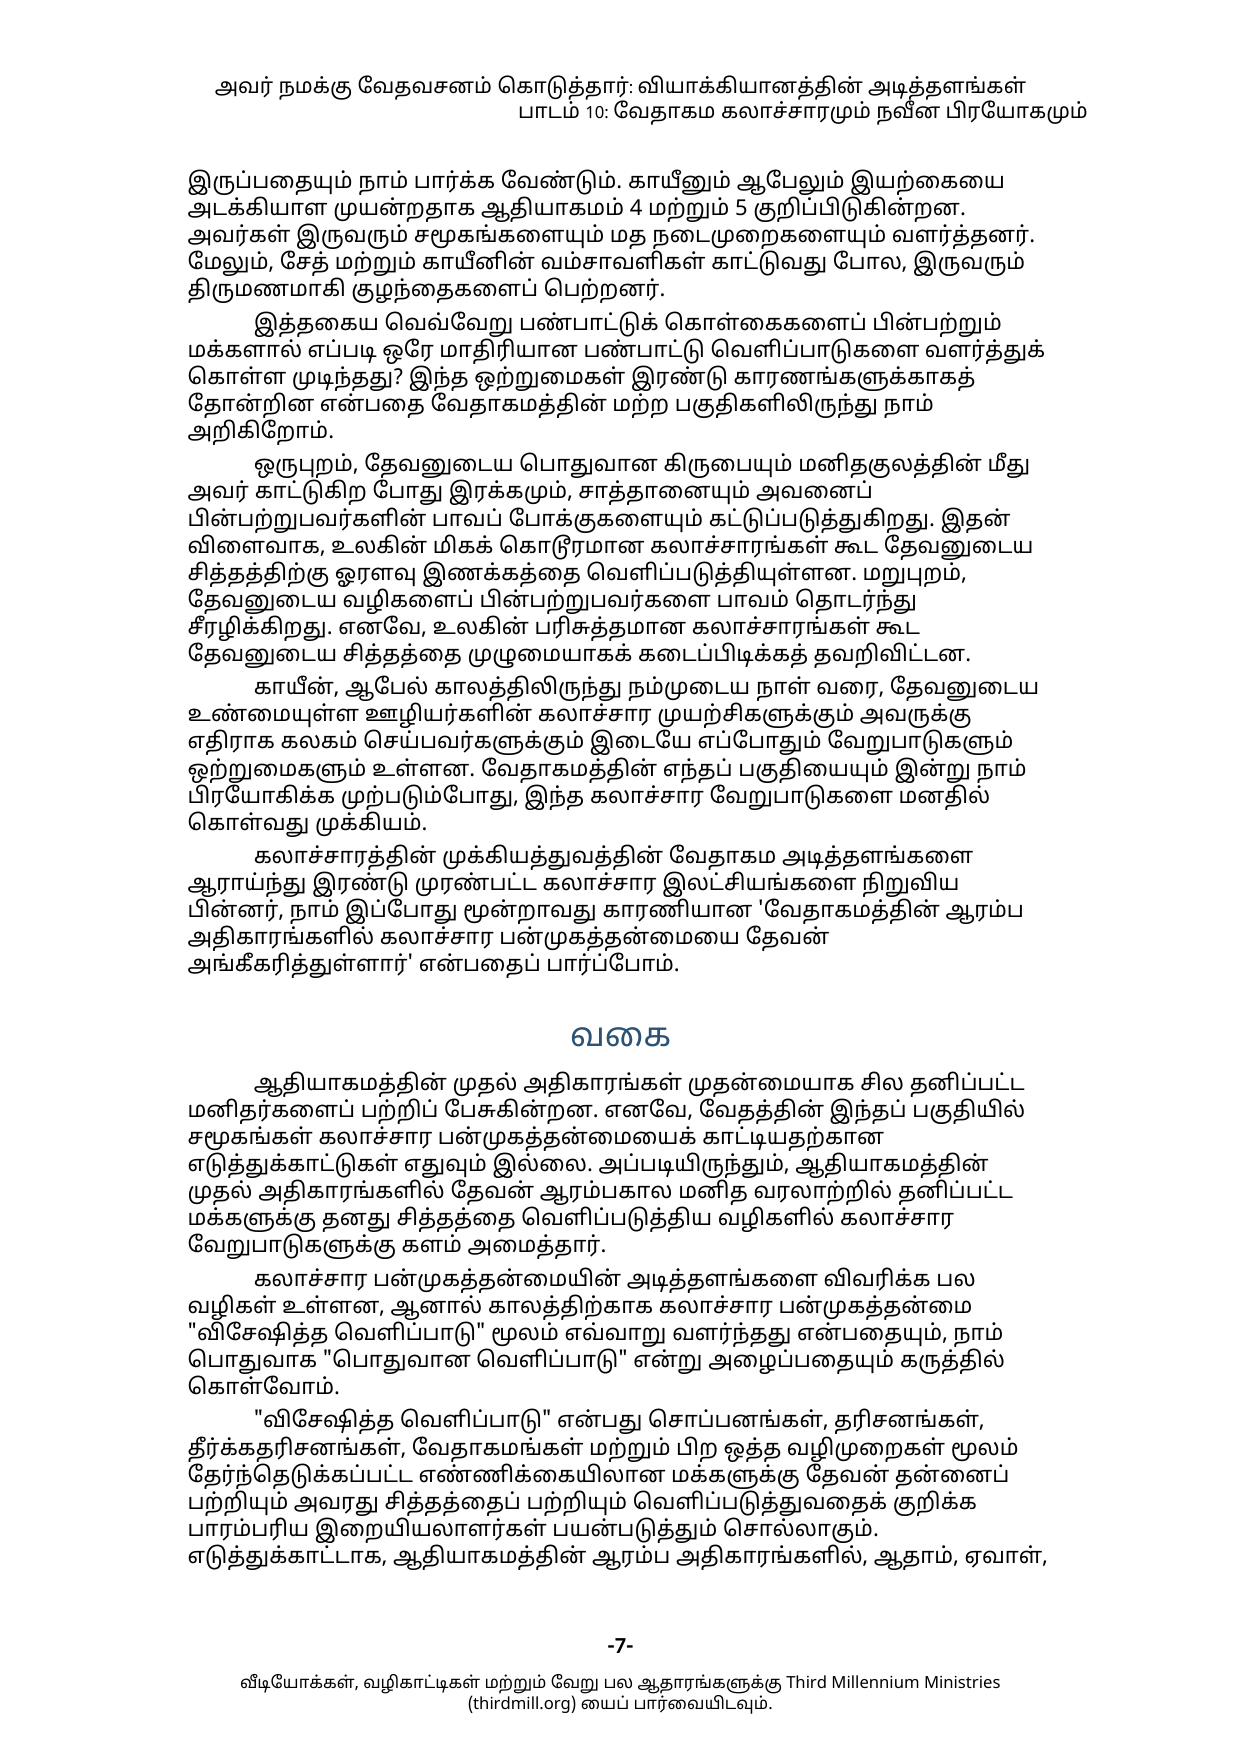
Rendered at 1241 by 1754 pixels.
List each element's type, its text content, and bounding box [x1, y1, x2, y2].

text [187, 169, 1053, 305]
text கலாச்சார பன்முகத்தன்மையின் அடித்தளங்களை விவரிக்க பல வழிகள் உள்ளன, ஆனால் காலத்திற்காக கலாச்சார பன்முகத்தன்மை "விசேஷித்த வெளிப்பாடு" மூலம் எவ்வாறு வளர்ந்தது என்பதையும், நாம் பொதுவாக "பொதுவான வெளிப்பாடு" என்று அழைப்பதையும் கருத்தில் கொள்வோம். [187, 1267, 1053, 1402]
text காயீன், ஆபேல் காலத்திலிருந்து நம்முடைய நாள் வரை, தேவனுடைய உண்மையுள்ள ஊழியர்களின் கலாச்சார முயற்சிகளுக்கும் அவருக்கு எதிராக கலகம் செய்பவர்களுக்கும் இடையே எப்போதும் வேறுபாடுகளும் ஒற்றுமைகளும் உள்ளன. வேதாகமத்தின் எந்தப் பகுதியையும் இன்று நாம் பிரயோகிக்க முற்படும்போது, இந்த கலாச்சார வேறுபாடுகளை மனதில் கொள்வது முக்கியம். [187, 676, 1053, 838]
subtitle வகை [187, 1017, 1053, 1059]
text ஆதியாகமத்தின் முதல் அதிகாரங்கள் முதன்மையாக சில தனிப்பட்ட மனிதர்களைப் பற்றிப் பேசுகின்றன. எனவே, வேதத்தின் இந்தப் பகுதியில் சமூகங்கள் கலாச்சார பன்முகத்தன்மையைக் காட்டியதற்கான எடுத்துக்காட்டுகள் எதுவும் இல்லை. அப்படியிருந்தும், ஆதியாகமத்தின் முதல் அதிகாரங்களில் தேவன் ஆரம்பகால மனித வரலாற்றில் தனிப்பட்ட மக்களுக்கு தனது சித்தத்தை வெளிப்படுத்திய வழிகளில் கலாச்சார வேறுபாடுகளுக்கு களம் அமைத்தார். [187, 1071, 1053, 1261]
text ஒருபுறம், தேவனுடைய பொதுவான கிருபையும் மனிதகுலத்தின் மீது அவர் காட்டுகிற போது இரக்கமும், சாத்தானையும் அவனைப் பின்பற்றுபவர்களின் பாவப் போக்குகளையும் கட்டுப்படுத்துகிறது. இதன் விளைவாக, உலகின் மிகக் கொடூரமான கலாச்சாரங்கள் கூட தேவனுடைய சித்தத்திற்கு ஓரளவு இணக்கத்தை வெளிப்படுத்தியுள்ளன. மறுபுறம், தேவனுடைய வழிகளைப் பின்பற்றுபவர்களை பாவம் தொடர்ந்து சீரழிக்கிறது. எனவே, உலகின் பரிசுத்தமான கலாச்சாரங்கள் கூட தேவனுடைய சித்தத்தை முழுமையாகக் கடைப்பிடிக்கத் தவறிவிட்டன. [187, 453, 1053, 669]
text கலாச்சாரத்தின் முக்கியத்துவத்தின் வேதாகம அடித்தளங்களை ஆராய்ந்து இரண்டு முரண்பட்ட கலாச்சார இலட்சியங்களை நிறுவிய பின்னர், நாம் இப்போது மூன்றாவது காரணியான 'வேதாகமத்தின் ஆரம்ப அதிகாரங்களில் கலாச்சார பன்முகத்தன்மையை தேவன் அங்கீகரித்துள்ளார்' என்பதைப் பார்ப்போம். [187, 844, 1053, 980]
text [187, 1409, 1053, 1571]
text இத்தகைய வெவ்வேறு பண்பாட்டுக் கொள்கைகளைப் பின்பற்றும் மக்களால் எப்படி ஒரே மாதிரியான பண்பாட்டு வெளிப்பாடுகளை வளர்த்துக் கொள்ள முடிந்தது? இந்த ஒற்றுமைகள் இரண்டு காரணங்களுக்காகத் தோன்றின என்பதை வேதாகமத்தின் மற்ற பகுதிகளிலிருந்து நாம் அறிகிறோம். [187, 311, 1053, 447]
